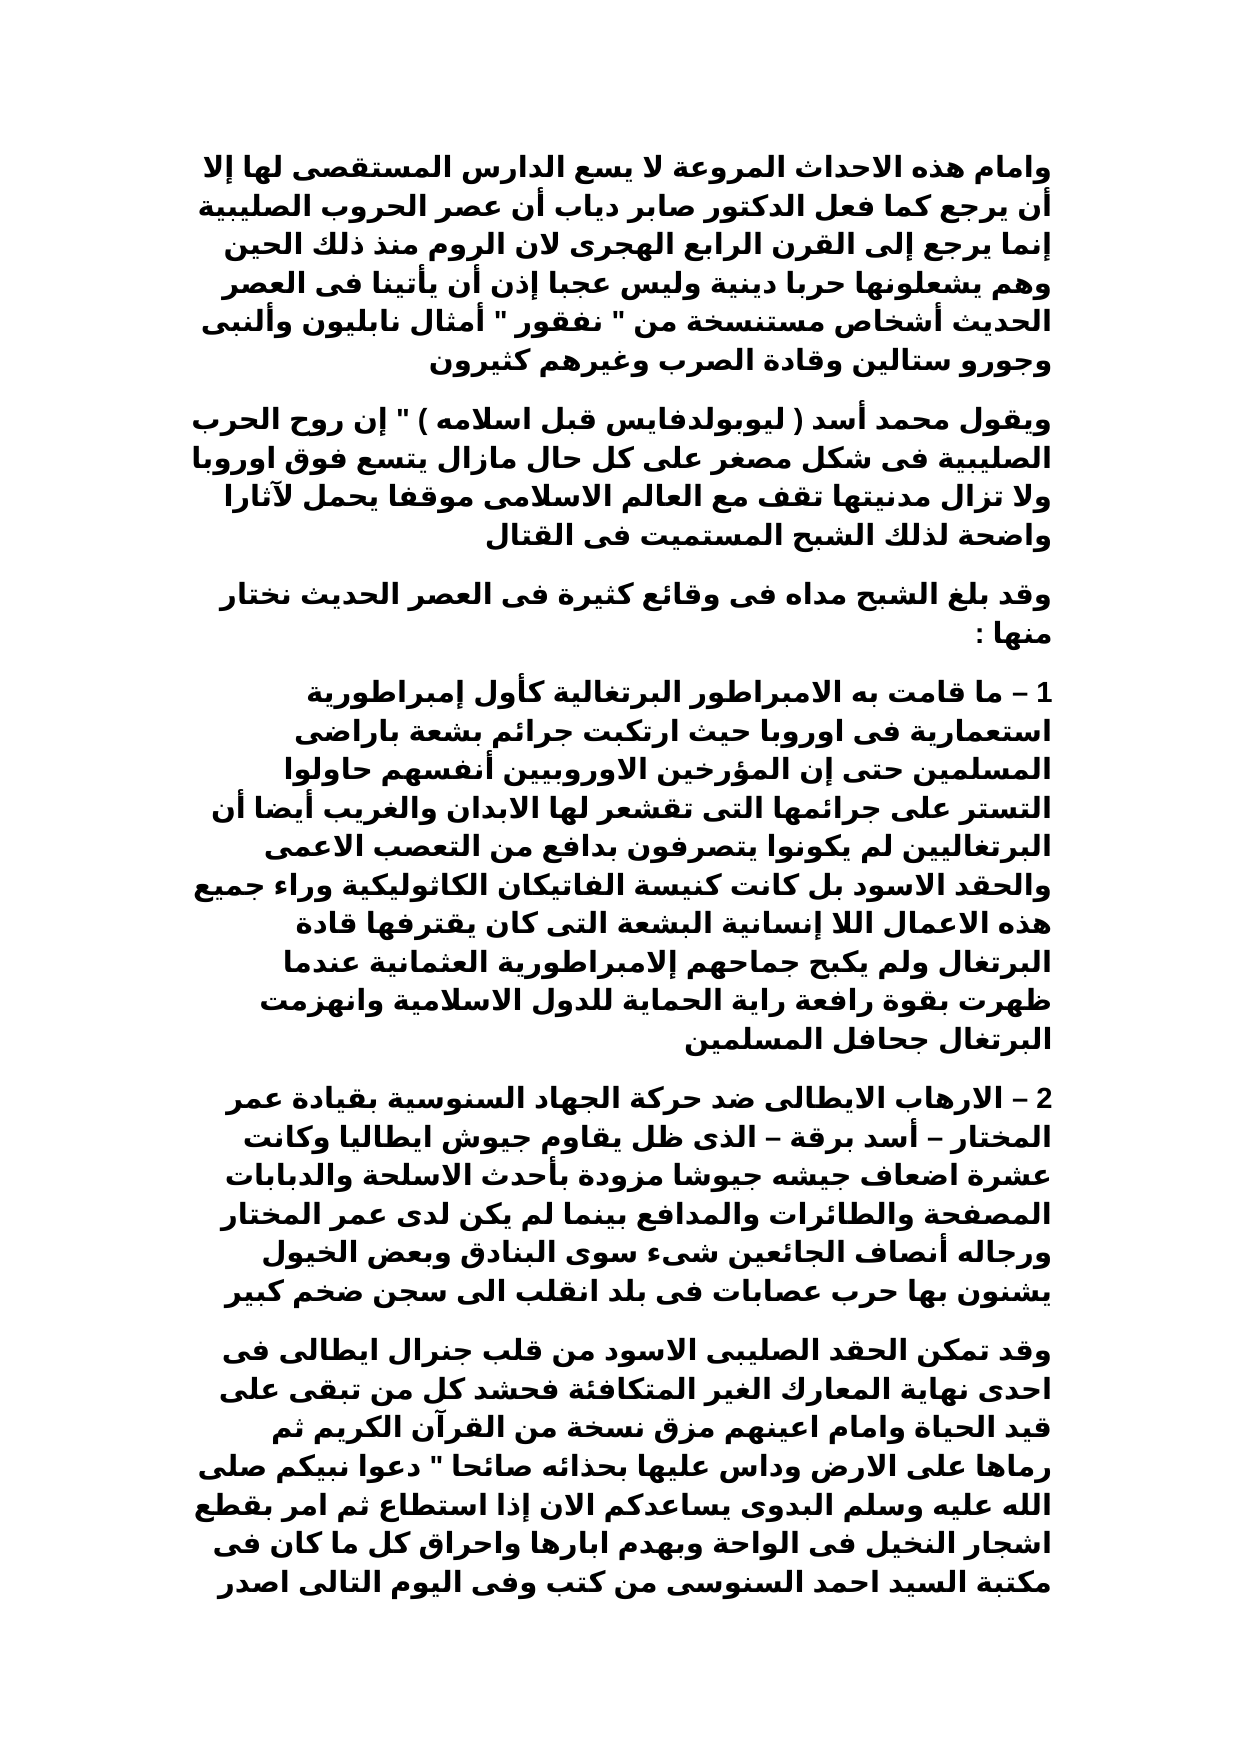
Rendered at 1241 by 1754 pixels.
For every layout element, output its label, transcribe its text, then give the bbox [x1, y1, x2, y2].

text 1 – ما قامت به الامبراطور البرتغالية كأول إمبراطورية استعمارية فى اوروبا حيث ارتكبت جرائم بشعة باراضى المسلمين حتى إن المؤرخين الاوروبيين أنفسهم حاولوا التستر على جرائمها التى تقشعر لها الابدان والغريب أيضا أن البرتغاليين لم يكونوا يتصرفون بدافع من التعصب الاعمى والحقد الاسود بل كانت كنيسة الفاتيكان الكاثوليكية وراء جميع هذه الاعمال اللا إنسانية البشعة التى كان يقترفها قادة البرتغال ولم يكبح جماحهم إلامبراطورية العثمانية عندما ظهرت بقوة رافعة راية الحماية للدول الاسلامية وانهزمت البرتغال جحافل المسلمين [187, 675, 1053, 1055]
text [187, 1333, 1053, 1598]
text وامام هذه الاحداث المروعة لا يسع الدارس المستقصى لها إلا أن يرجع كما فعل الدكتور صابر دياب أن عصر الحروب الصليبية إنما يرجع إلى القرن الرابع الهجرى لان الروم منذ ذلك الحين وهم يشعلونها حربا دينية وليس عجبا إذن أن يأتينا فى العصر الحديث أشخاص مستنسخة من " نفقور " أمثال نابليون وألنبى وجورو ستالين وقادة الصرب وغيرهم كثيرون [187, 150, 1053, 376]
text 2 – الارهاب الايطالى ضد حركة الجهاد السنوسية بقيادة عمر المختار – أسد برقة – الذى ظل يقاوم جيوش ايطاليا وكانت عشرة اضعاف جيشه جيوشا مزودة بأحدث الاسلحة والدبابات المصفحة والطائرات والمدافع بينما لم يكن لدى عمر المختار ورجاله أنصاف الجائعين شىء سوى البنادق وبعض الخيول يشنون بها حرب عصابات فى بلد انقلب الى سجن ضخم كبير [187, 1081, 1053, 1307]
text ويقول محمد أسد ( ليوبولدفايس قبل اسلامه ) " إن روح الحرب الصليبية فى شكل مصغر على كل حال مازال يتسع فوق اوروبا ولا تزال مدنيتها تقف مع العالم الاسلامى موقفا يحمل لآثارا واضحة لذلك الشبح المستميت فى القتال [187, 402, 1053, 551]
text وقد بلغ الشبح مداه فى وقائع كثيرة فى العصر الحديث نختار منها : [187, 577, 1053, 649]
